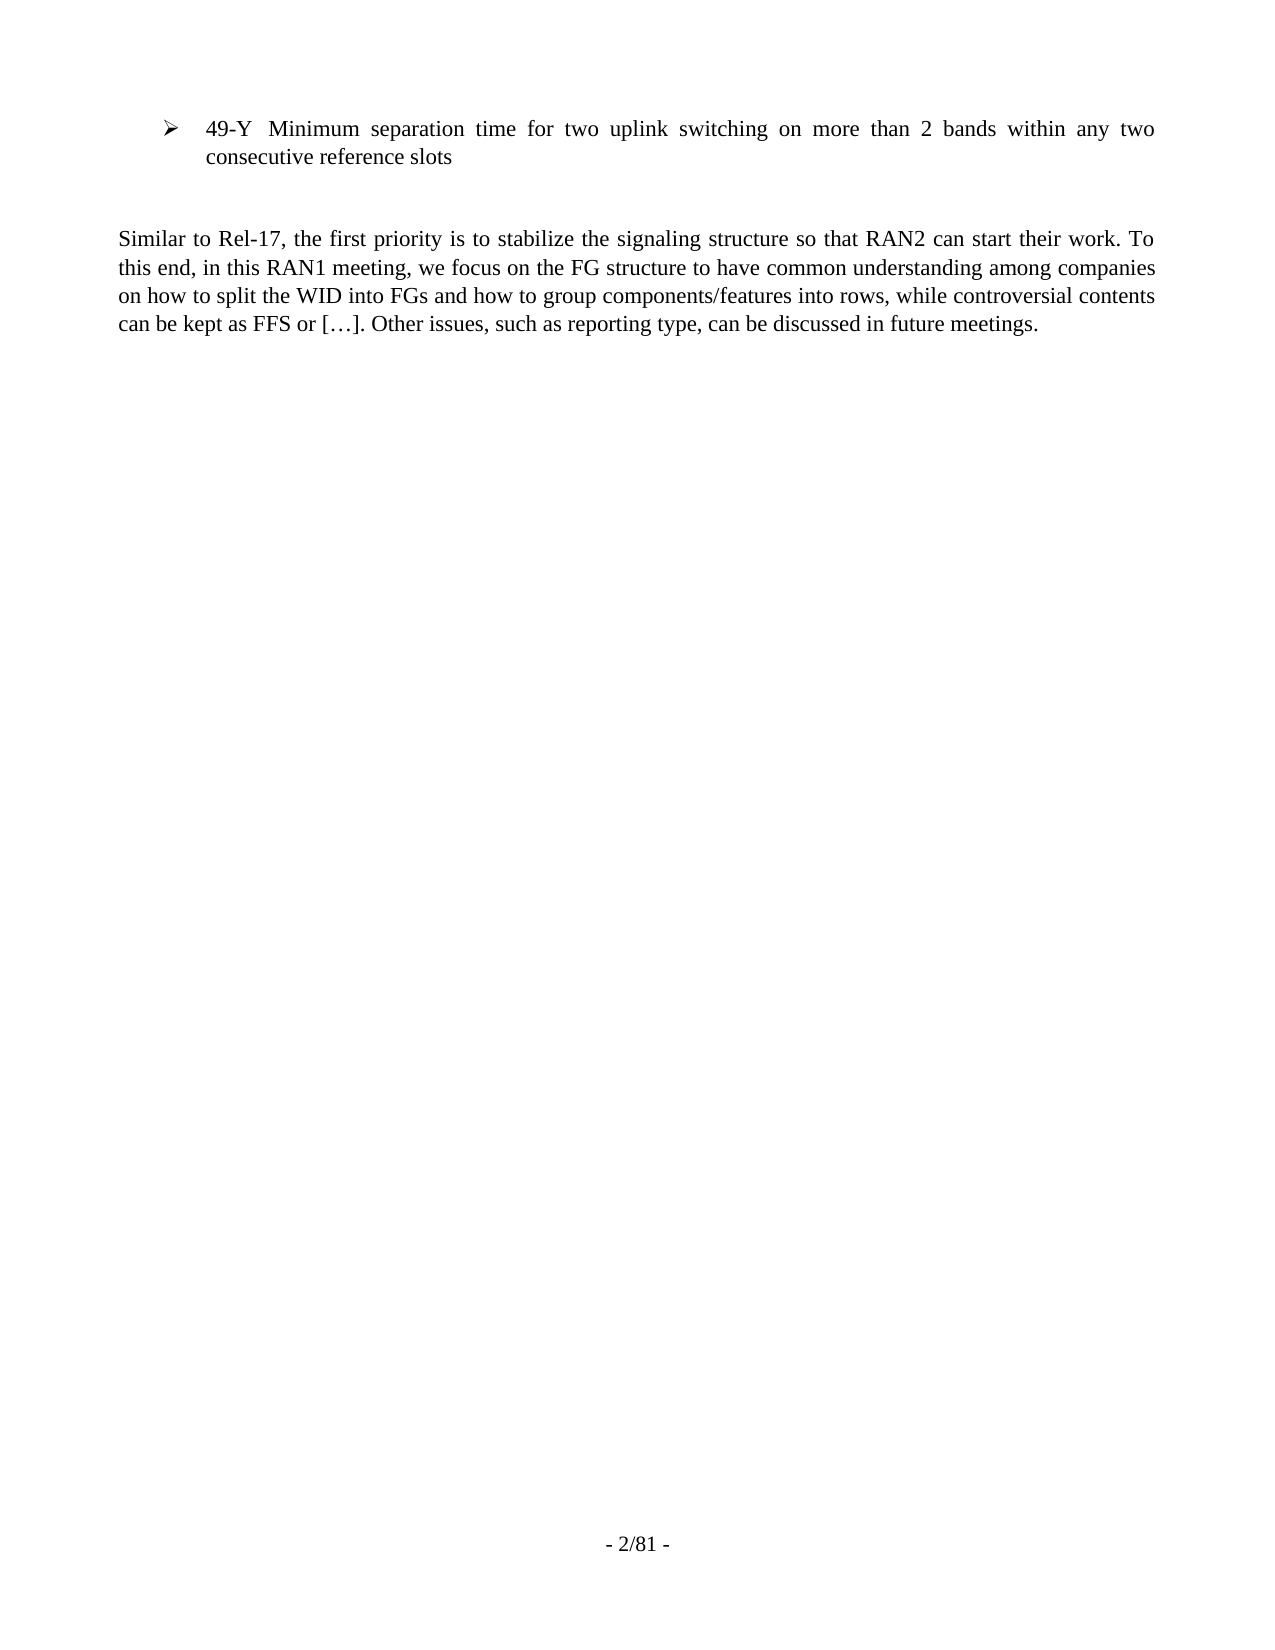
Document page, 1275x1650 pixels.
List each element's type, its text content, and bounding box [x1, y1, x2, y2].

list 49-Y Minimum separation time for two uplink switching on more than 2 bands within any two consecutive reference slots [162, 115, 1157, 170]
text Similar to Rel-17, the first priority is to stabilize the signaling structure so that RAN2 can start their work. To this end, in this RAN1 meeting, we focus on the FG structure to have common understanding among companies on how to split the WID into FGs and how to group components/features into rows, while controversial contents can be kept as FFS or […]. Other issues, such as reporting type, can be discussed in future meetings. [118, 225, 1157, 337]
